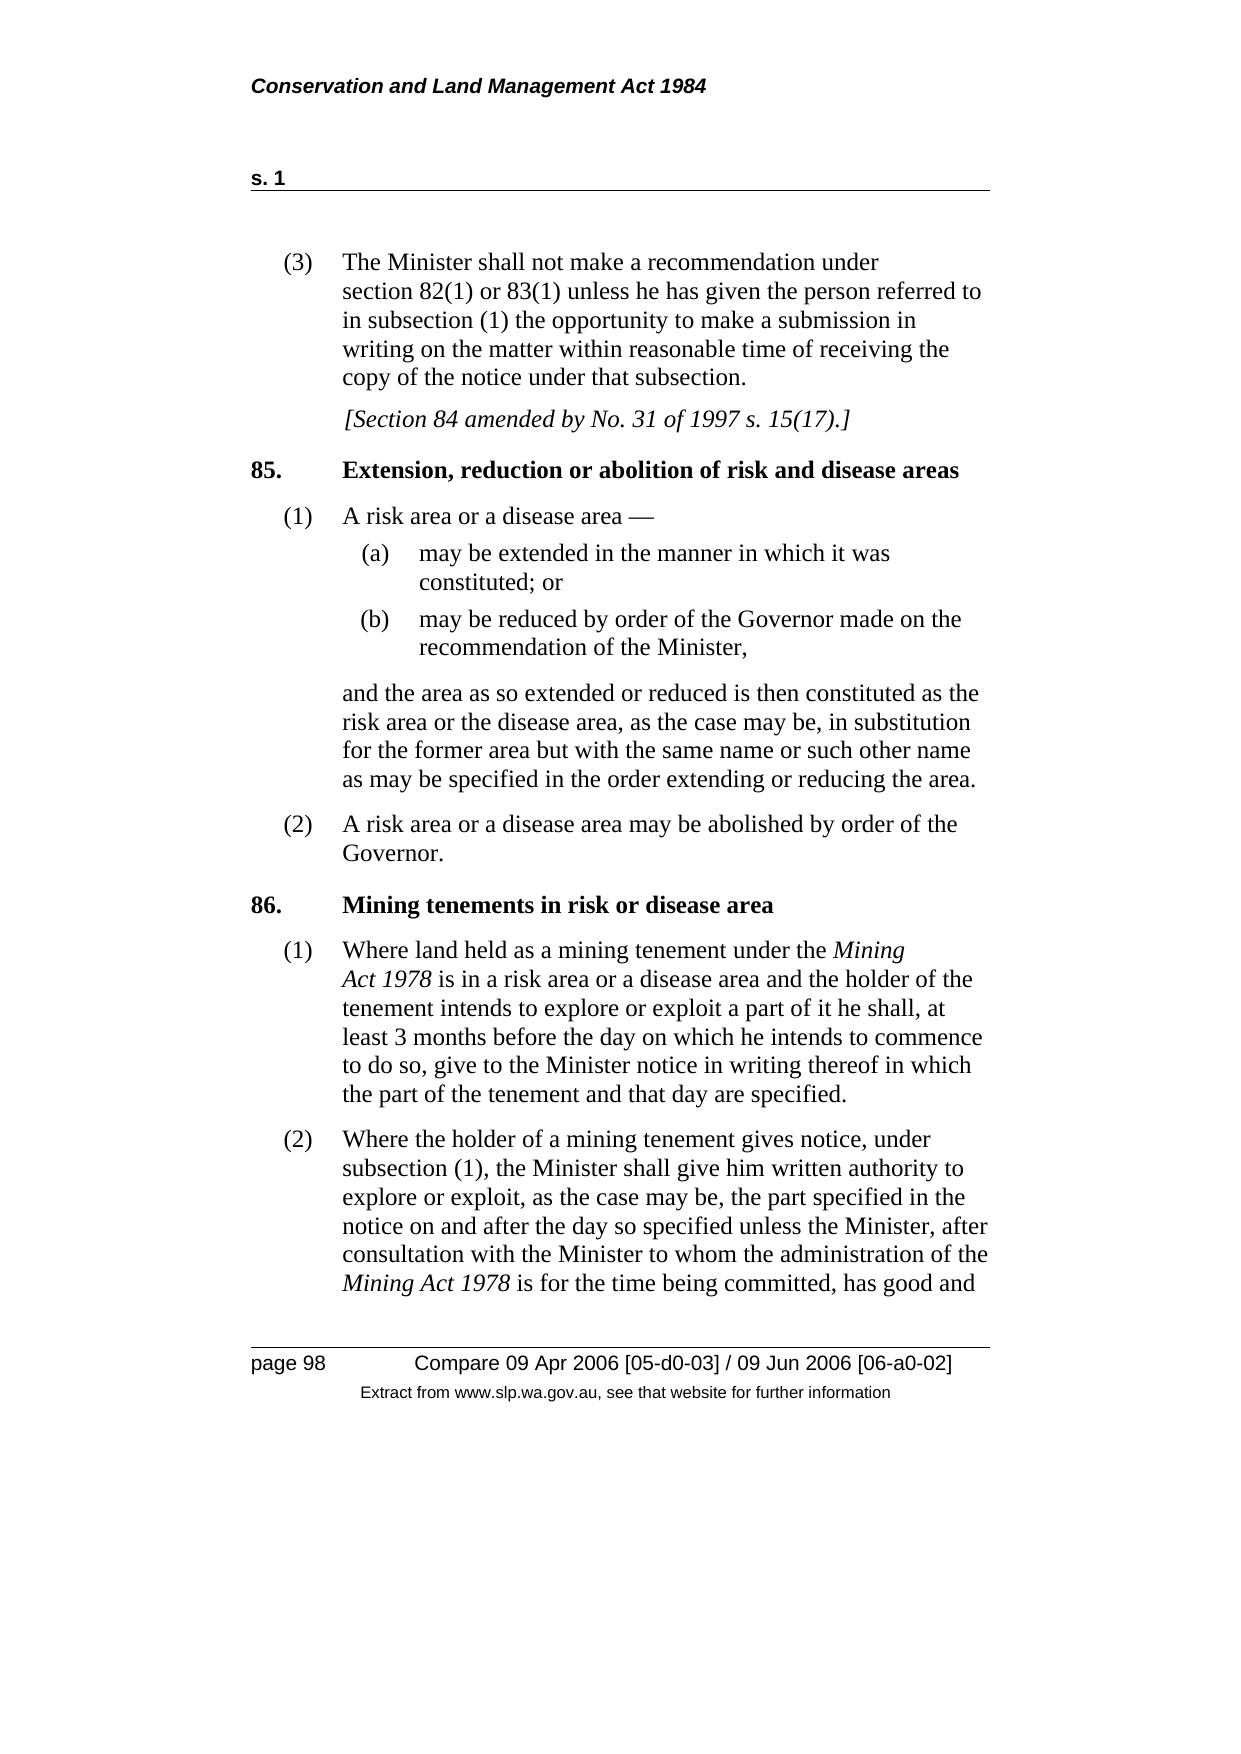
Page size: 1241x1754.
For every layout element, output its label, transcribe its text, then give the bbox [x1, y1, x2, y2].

text (a) may be extended in the manner in which it was constituted; or [251, 538, 990, 595]
text (1) Where land held as a mining tenement under the Mining Act 1978 is in a risk area or a disease area and the holder of the tenement intends to explore or exploit a part of it he shall, at least 3 months before the day on which he intends to commence to do so, give to the Minister notice in writing thereof in which the part of the tenement and that day are specified. [251, 935, 990, 1108]
text (3) The Minister shall not make a recommendation under section 82(1) or 83(1) unless he has given the person referred to in subsection (1) the opportunity to make a submission in writing on the matter within reasonable time of receiving the copy of the notice under that subsection. [251, 247, 990, 391]
text and the area as so extended or reduced is then constituted as the risk area or the disease area, as the case may be, in substitution for the former area but with the same name or such other name as may be specified in the order extending or reducing the area. [251, 678, 990, 793]
subtitle 86. Mining tenements in risk or disease area [251, 890, 990, 919]
text (1) A risk area or a disease area — [251, 501, 990, 529]
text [251, 1124, 990, 1297]
text (2) A risk area or a disease area may be abolished by order of the Governor. [251, 809, 990, 867]
subtitle 85. Extension, reduction or abolition of risk and disease areas [251, 455, 990, 484]
text [Section 84 amended by No. 31 of 1997 s. 15(17).] [251, 404, 990, 432]
text (b) may be reduced by order of the Governor made on the recommendation of the Minister, [251, 604, 990, 661]
